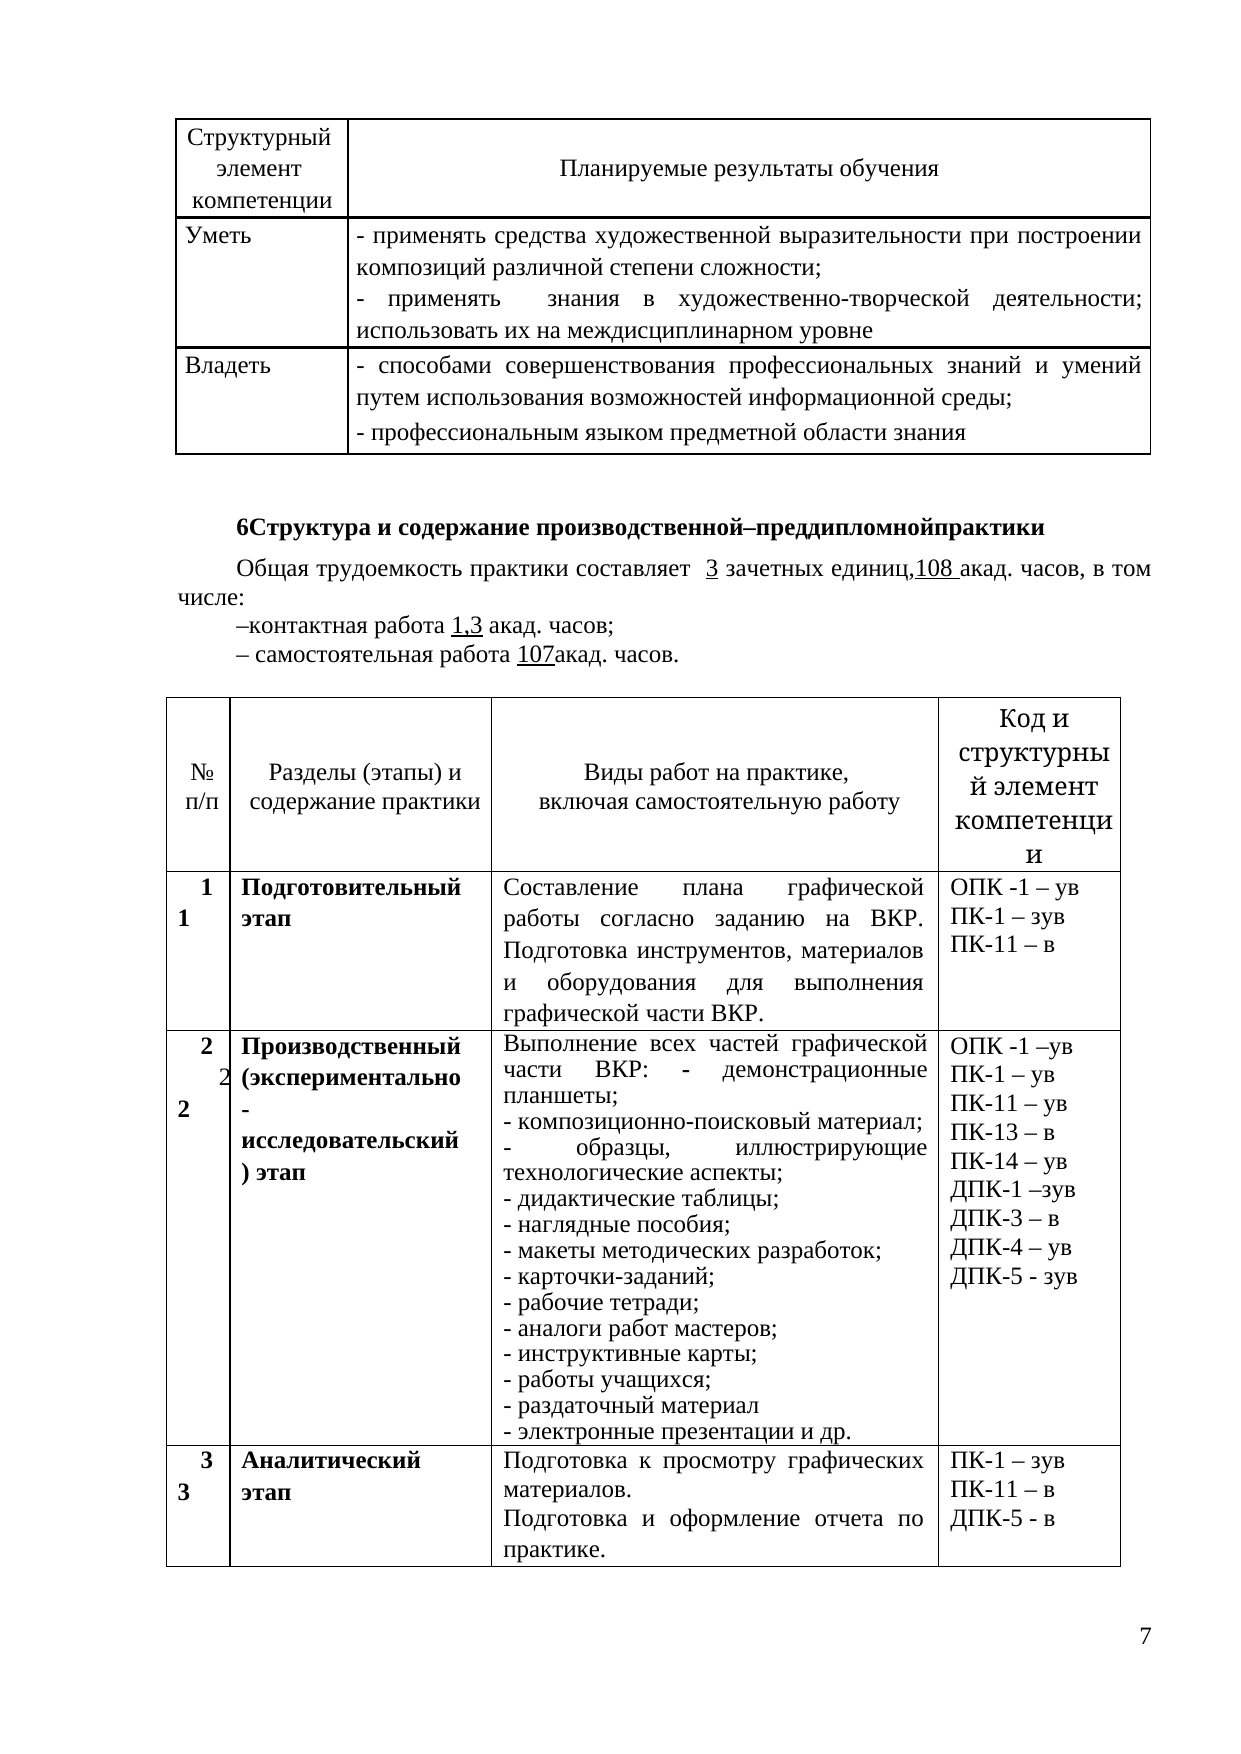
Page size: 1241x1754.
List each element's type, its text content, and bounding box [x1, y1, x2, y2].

table_cell - способами совершенствования профессиональных знаний и умений путем использования возможностей информационной среды; - профессиональным языком предметной области знания [349, 349, 1150, 453]
table_cell ОПК -1 – ув ПК-1 – зув ПК-11 – в [939, 872, 1120, 1030]
table_header Виды работ на практике, включая самостоятельную работу [492, 698, 938, 871]
table_cell 11 [167, 872, 229, 1030]
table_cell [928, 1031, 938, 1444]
table_header № п/п [167, 698, 229, 871]
table_header Планируемые результаты обучения [349, 120, 1150, 216]
table_cell Производственный (экспериментально-исследовательский) этап [231, 1031, 491, 1444]
table_cell Аналитический этап [231, 1446, 491, 1566]
table_cell ПК-1 – зув ПК-11 – в ДПК-5 - в [939, 1446, 1120, 1566]
text –контактная работа 1,3 акад. часов; [177, 610, 1152, 639]
table_cell Уметь [177, 219, 347, 346]
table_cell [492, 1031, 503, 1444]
table_header Разделы (этапы) и содержание практики [231, 698, 491, 871]
subtitle 6Структура и содержание производственной–преддипломнойпрактики [236, 512, 1152, 540]
table_cell Подготовительный этап [231, 872, 491, 1030]
table_cell Подготовка к просмотру графических материалов. Подготовка и оформление отчета по практике. [492, 1446, 938, 1566]
table_header Код и структурный элемент компетенции [939, 698, 1120, 871]
table_cell Владеть [177, 349, 347, 453]
table_cell Составление плана графической работы согласно заданию на ВКР. Подготовка инструментов, материалов и оборудования для выполнения графической части ВКР. [492, 872, 938, 1030]
text – самостоятельная работа 107акад. часов. [177, 639, 1152, 668]
table_cell 33 [167, 1446, 229, 1566]
text Общая трудоемкость практики составляет 3 зачетных единиц,108 акад. часов, в том числе: [177, 553, 1152, 610]
table_cell ОПК -1 –ув ПК-1 – ув ПК-11 – ув ПК-13 – в ПК-14 – ув ДПК-1 –зув ДПК-3 – в ДПК-4 – ув ДПК-5 - зув [939, 1031, 1120, 1444]
table_header Структурный элемент компетенции [177, 120, 347, 216]
table_cell - применять средства художественной выразительности при построении композиций различной степени сложности; - применять знания в художественно-творческой деятельности; использовать их на междисциплинарном уровне [349, 219, 1150, 346]
table_cell 2 22 [167, 1031, 229, 1444]
